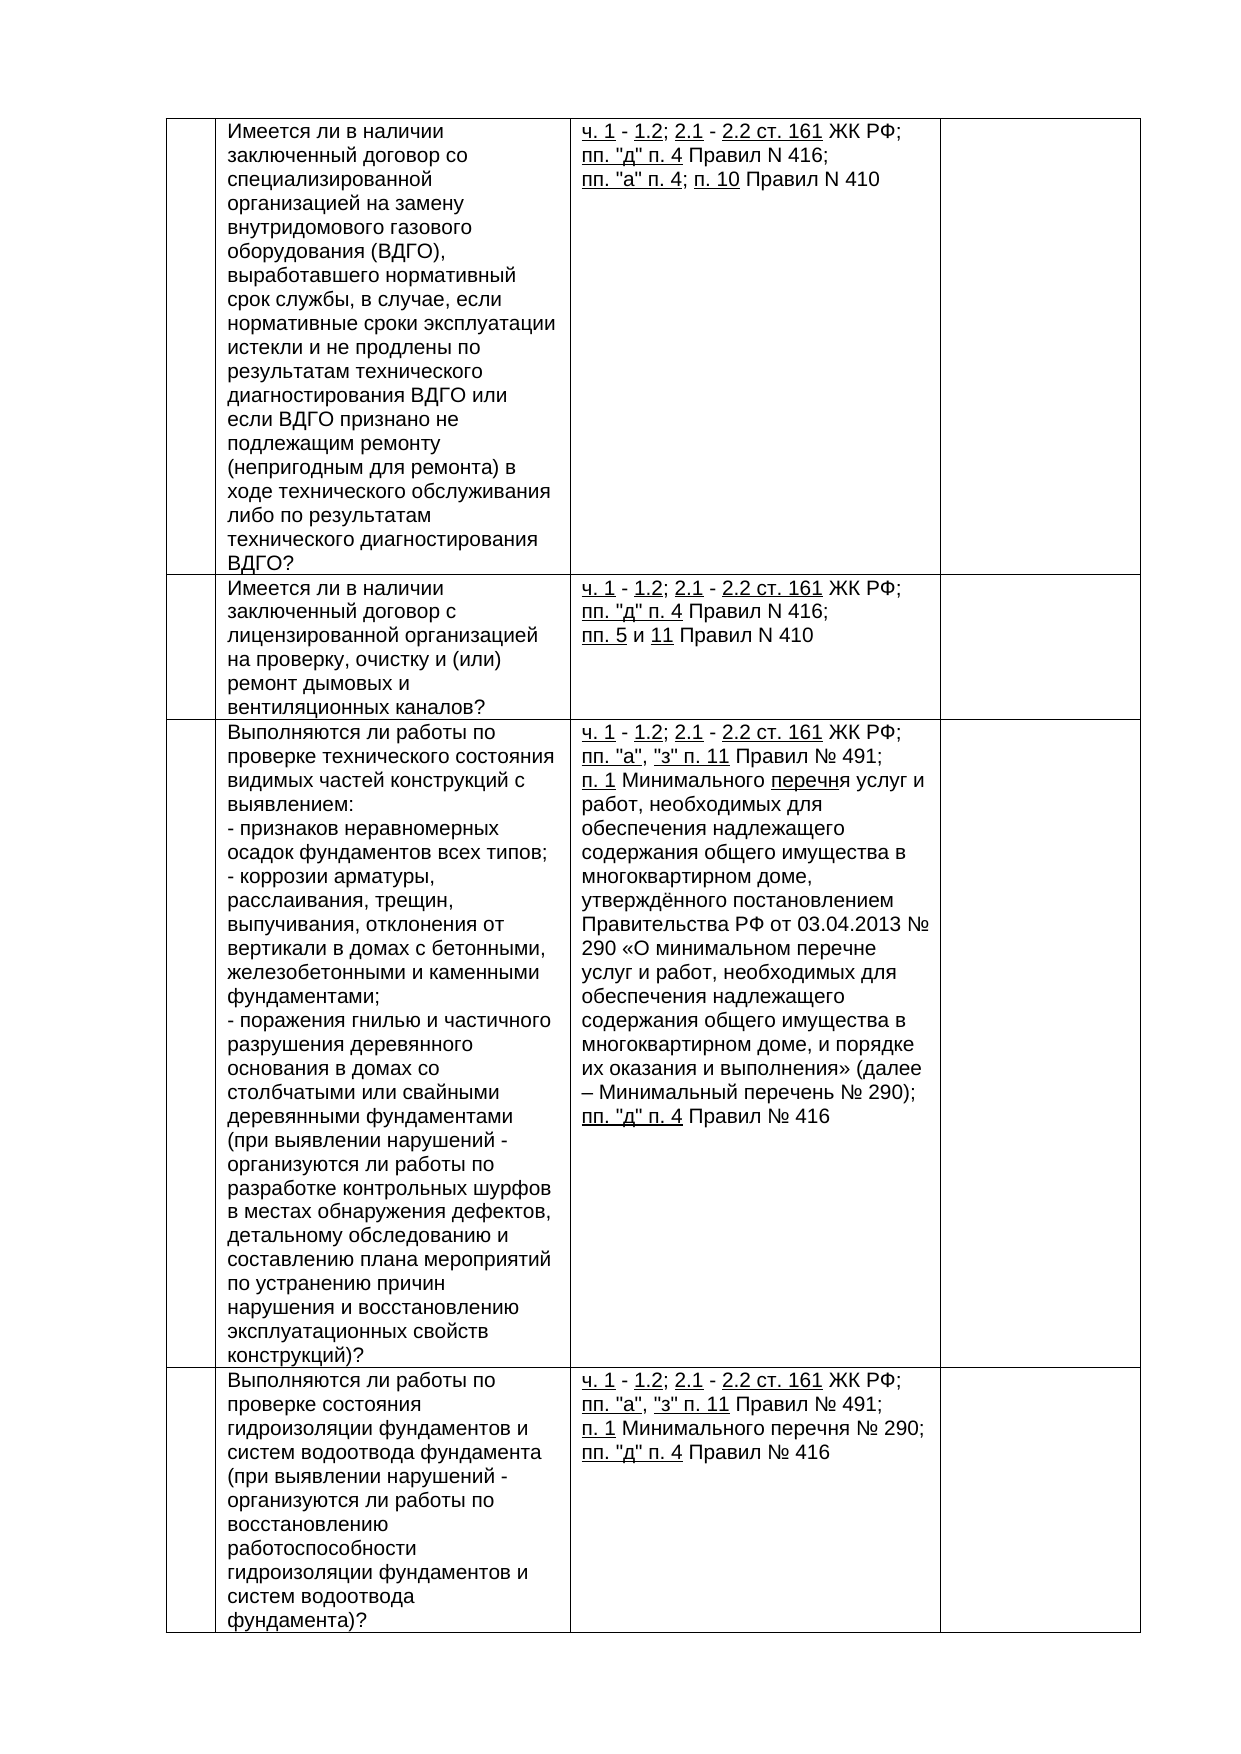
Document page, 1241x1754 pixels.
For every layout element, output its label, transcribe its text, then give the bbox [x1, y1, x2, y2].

table_cell ч. 1 - 1.2; 2.1 - 2.2 ст. 161 ЖК РФ; пп. "а", "з" п. 11 Правил № 491; п. 1 Минимального перечня № 290; пп. "д" п. 4 Правил № 416 [571, 1368, 940, 1632]
table_cell [167, 575, 215, 719]
table_cell [167, 720, 215, 1367]
table_cell [941, 1368, 1140, 1632]
table_cell Имеется ли в наличии заключенный договор с лицензированной организацией на проверку, очистку и (или) ремонт дымовых и вентиляционных каналов? [216, 575, 570, 719]
table_cell [941, 720, 1140, 1367]
table_cell Выполняются ли работы по проверке состояния гидроизоляции фундаментов и систем водоотвода фундамента (при выявлении нарушений - организуются ли работы по восстановлению работоспособности гидроизоляции фундаментов и систем водоотвода фундамента)? [216, 1368, 570, 1632]
table_cell Выполняются ли работы по проверке технического состояния видимых частей конструкций с выявлением: - признаков неравномерных осадок фундаментов всех типов; - коррозии арматуры, расслаивания, трещин, выпучивания, отклонения от вертикали в домах с бетонными, железобетонными и каменными фундаментами; - поражения гнилью и частичного разрушения деревянного основания в домах со столбчатыми или свайными деревянными фундаментами (при выявлении нарушений - организуются ли работы по разработке контрольных шурфов в местах обнаружения дефектов, детальному обследованию и составлению плана мероприятий по устранению причин нарушения и восстановлению эксплуатационных свойств конструкций)? [216, 720, 570, 1367]
table_cell Имеется ли в наличии заключенный договор со специализированной организацией на замену внутридомового газового оборудования (ВДГО), выработавшего нормативный срок службы, в случае, если нормативные сроки эксплуатации истекли и не продлены по результатам технического диагностирования ВДГО или если ВДГО признано не подлежащим ремонту (непригодным для ремонта) в ходе технического обслуживания либо по результатам технического диагностирования ВДГО? [216, 119, 570, 574]
table_cell [167, 119, 215, 574]
table_cell [941, 575, 1140, 719]
table_cell ч. 1 - 1.2; 2.1 - 2.2 ст. 161 ЖК РФ; пп. "а", "з" п. 11 Правил № 491; п. 1 Минимального перечня услуг и работ, необходимых для обеспечения надлежащего содержания общего имущества в многоквартирном доме, утверждённого постановлением Правительства РФ от 03.04.2013 № 290 «О минимальном перечне услуг и работ, необходимых для обеспечения надлежащего содержания общего имущества в многоквартирном доме, и порядке их оказания и выполнения» (далее – Минимальный перечень № 290); пп. "д" п. 4 Правил № 416 [571, 720, 940, 1367]
table_cell [941, 119, 1140, 574]
table_cell ч. 1 - 1.2; 2.1 - 2.2 ст. 161 ЖК РФ; пп. "д" п. 4 Правил N 416; пп. "а" п. 4; п. 10 Правил N 410 [571, 119, 940, 574]
table_cell [167, 1368, 215, 1632]
table_cell ч. 1 - 1.2; 2.1 - 2.2 ст. 161 ЖК РФ; пп. "д" п. 4 Правил N 416; пп. 5 и 11 Правил N 410 [571, 575, 940, 719]
